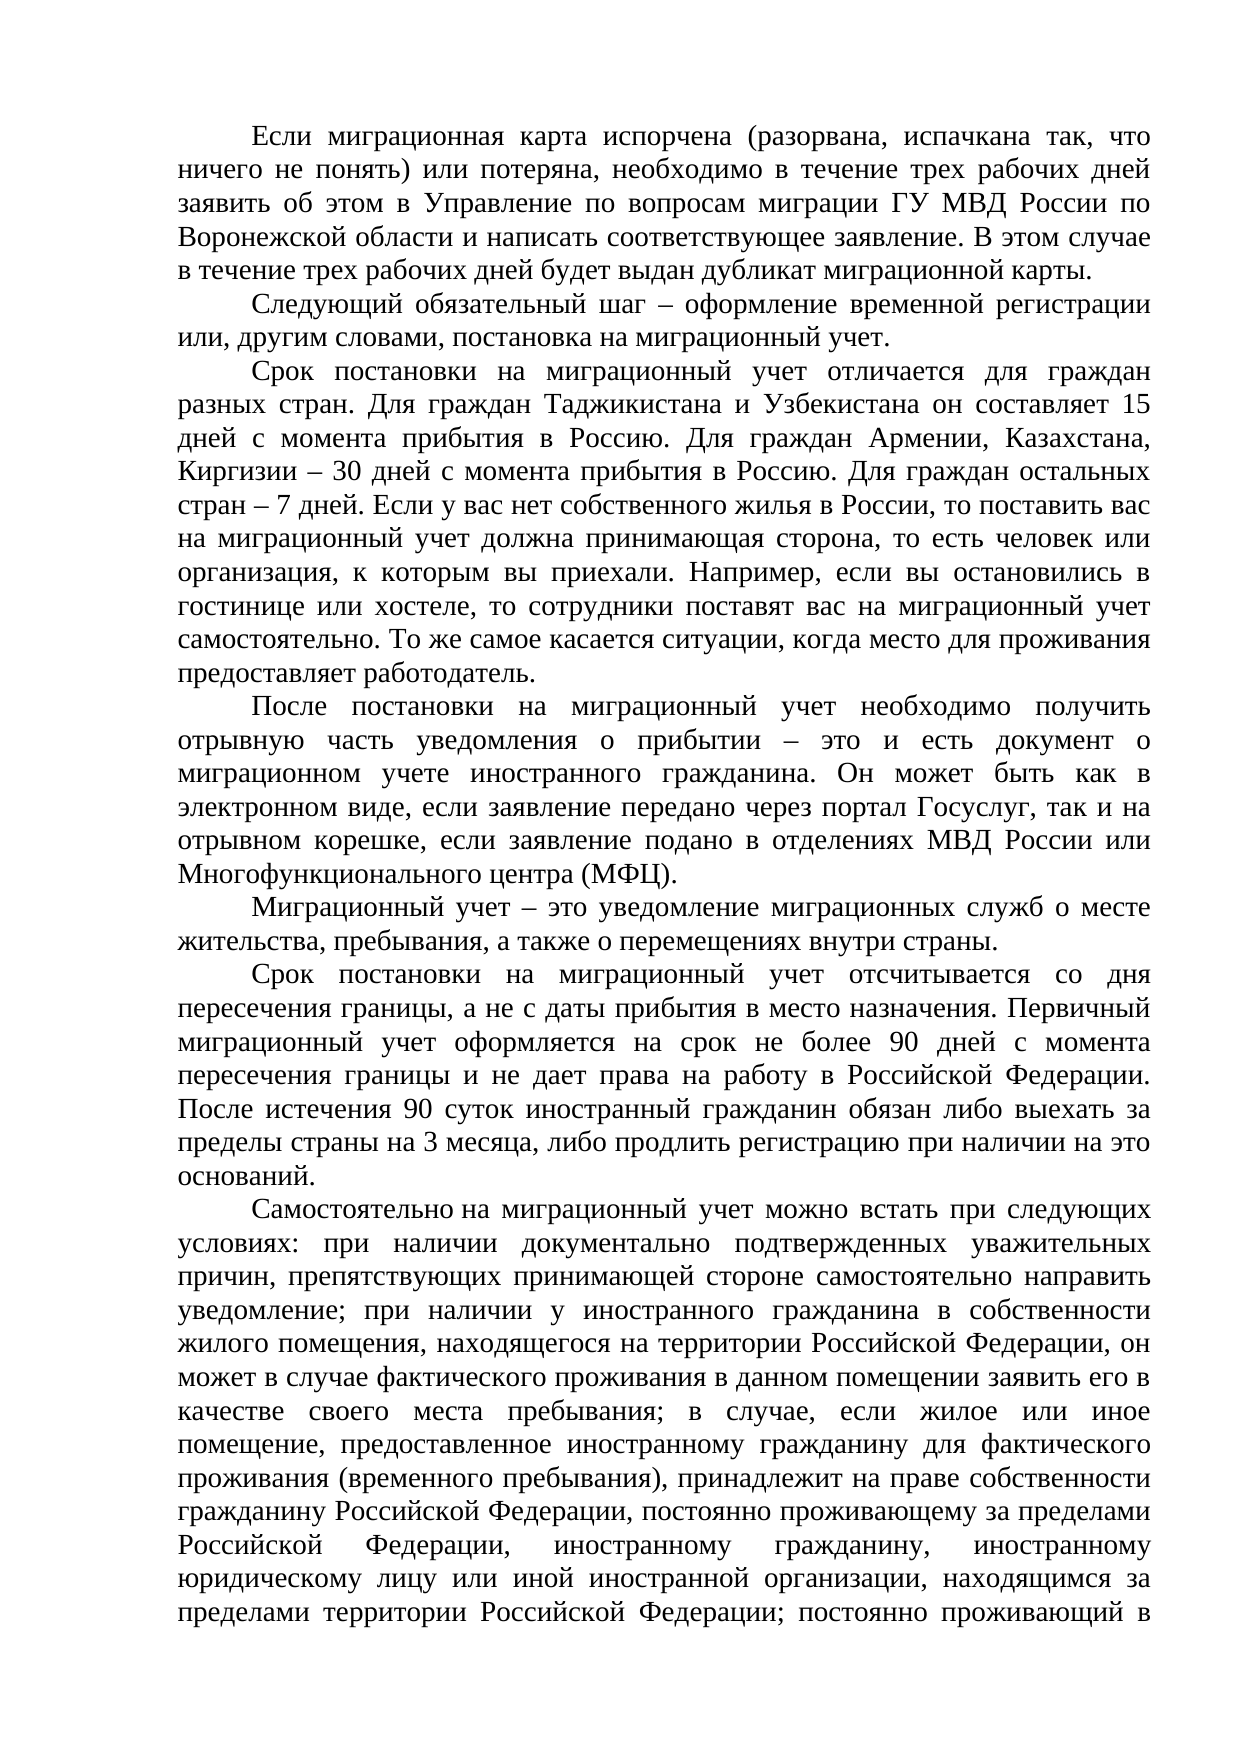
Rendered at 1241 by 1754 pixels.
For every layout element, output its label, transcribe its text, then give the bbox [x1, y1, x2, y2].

text Если миграционная карта испорчена (разорвана, испачкана так, что ничего не понять) или потеряна, необходимо в течение трех рабочих дней заявить об этом в Управление по вопросам миграции ГУ МВД России по Воронежской области и написать соответствующее заявление. В этом случае в течение трех рабочих дней будет выдан дубликат миграционной карты. [177, 118, 1152, 286]
text После постановки на миграционный учет необходимо получить отрывную часть уведомления о прибытии – это и есть документ о миграционном учете иностранного гражданина. Он может быть как в электронном виде, если заявление передано через портал Госуслуг, так и на отрывном корешке, если заявление подано в отделениях МВД России или Многофункционального центра (МФЦ). [177, 688, 1152, 889]
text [177, 1191, 1152, 1627]
text Срок постановки на миграционный учет отличается для граждан разных стран. Для граждан Таджикистана и Узбекистана он составляет 15 дней с момента прибытия в Россию. Для граждан Армении, Казахстана, Киргизии – 30 дней с момента прибытия в Россию. Для граждан остальных стран – 7 дней. Если у вас нет собственного жилья в России, то поставить вас на миграционный учет должна принимающая сторона, то есть человек или организация, к которым вы приехали. Например, если вы остановились в гостинице или хостеле, то сотрудники поставят вас на миграционный учет самостоятельно. То же самое касается ситуации, когда место для проживания предоставляет работодатель. [177, 353, 1152, 688]
text Следующий обязательный шаг – оформление временной регистрации или, другим словами, постановка на миграционный учет. [177, 286, 1152, 353]
text Миграционный учет – это уведомление миграционных служб о месте жительства, пребывания, а также о перемещениях внутри страны. [177, 889, 1152, 957]
text Срок постановки на миграционный учет отсчитывается со дня пересечения границы, а не с даты прибытия в место назначения. Первичный миграционный учет оформляется на срок не более 90 дней с момента пересечения границы и не дает права на работу в Российской Федерации. После истечения 90 суток иностранный гражданин обязан либо выехать за пределы страны на 3 месяца, либо продлить регистрацию при наличии на это оснований. [177, 957, 1152, 1191]
